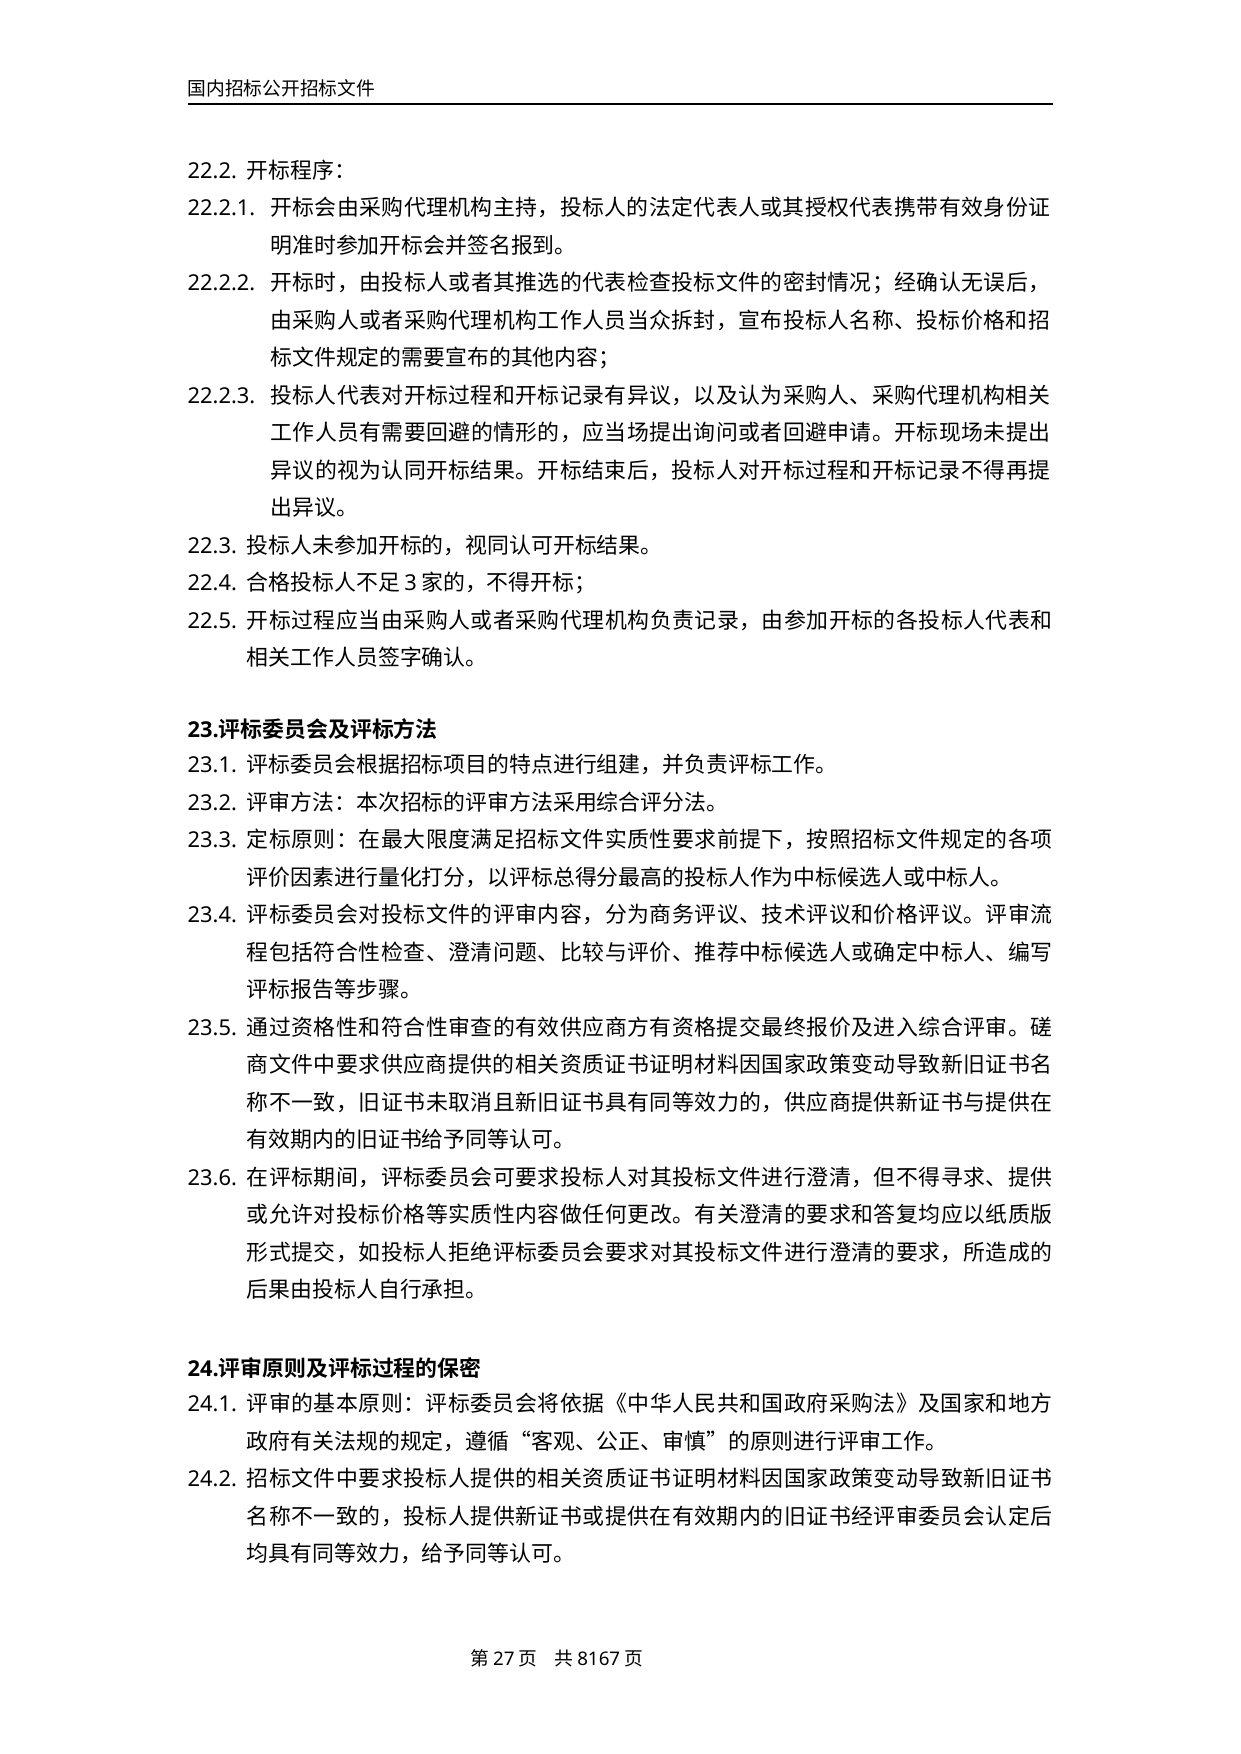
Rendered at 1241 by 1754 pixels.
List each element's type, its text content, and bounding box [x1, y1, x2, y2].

subtitle 24.评审原则及评标过程的保密 [187, 1351, 1053, 1383]
subtitle 23.评标委员会及评标方法 [187, 712, 1053, 744]
list 定标原则：在最大限度满足招标文件实质性要求前提下，按照招标文件规定的各项评价因素进行量化打分，以评标总得分最高的投标人作为中标候选人或中标人。 [187, 819, 1053, 894]
list 合格投标人不足3家的，不得开标； [187, 562, 1053, 600]
list 开标会由采购代理机构主持，投标人的法定代表人或其授权代表携带有效身份证明准时参加开标会并签名报到。 [187, 187, 1053, 262]
list 评审方法：本次招标的评审方法采用综合评分法。 [187, 782, 1053, 819]
list 投标人代表对开标过程和开标记录有异议，以及认为采购人、采购代理机构相关工作人员有需要回避的情形的，应当场提出询问或者回避申请。开标现场未提出异议的视为认同开标结果。开标结束后，投标人对开标过程和开标记录不得再提出异议。 [187, 375, 1053, 525]
list 在评标期间，评标委员会可要求投标人对其投标文件进行澄清，但不得寻求、提供或允许对投标价格等实质性内容做任何更改。有关澄清的要求和答复均应以纸质版形式提交，如投标人拒绝评标委员会要求对其投标文件进行澄清的要求，所造成的后果由投标人自行承担。 [187, 1157, 1053, 1307]
list 评标委员会对投标文件的评审内容，分为商务评议、技术评议和价格评议。评审流程包括符合性检查、澄清问题、比较与评价、推荐中标候选人或确定中标人、编写评标报告等步骤。 [187, 894, 1053, 1007]
list 招标文件中要求投标人提供的相关资质证书证明材料因国家政策变动导致新旧证书名称不一致的，投标人提供新证书或提供在有效期内的旧证书经评审委员会认定后，均具有同等效力，给予同等认可。 [187, 1458, 1053, 1571]
list 通过资格性和符合性审查的有效供应商方有资格提交最终报价及进入综合评审。磋商文件中要求供应商提供的相关资质证书证明材料因国家政策变动导致新旧证书名称不一致，旧证书未取消且新旧证书具有同等效力的，供应商提供新证书与提供在有效期内的旧证书给予同等认可。 [187, 1007, 1053, 1157]
list 开标时，由投标人或者其推选的代表检查投标文件的密封情况；经确认无误后，由采购人或者采购代理机构工作人员当众拆封，宣布投标人名称、投标价格和招标文件规定的需要宣布的其他内容； [187, 262, 1053, 375]
list 评审的基本原则：评标委员会将依据《中华人民共和国政府采购法》及国家和地方政府有关法规的规定，遵循“客观、公正、审慎”的原则进行评审工作。 [187, 1383, 1053, 1458]
list 开标程序： [187, 150, 1053, 187]
list 开标过程应当由采购人或者采购代理机构负责记录，由参加开标的各投标人代表和相关工作人员签字确认。 [187, 600, 1053, 675]
list 投标人未参加开标的，视同认可开标结果。 [187, 525, 1053, 562]
list 评标委员会根据招标项目的特点进行组建，并负责评标工作。 [187, 744, 1053, 782]
